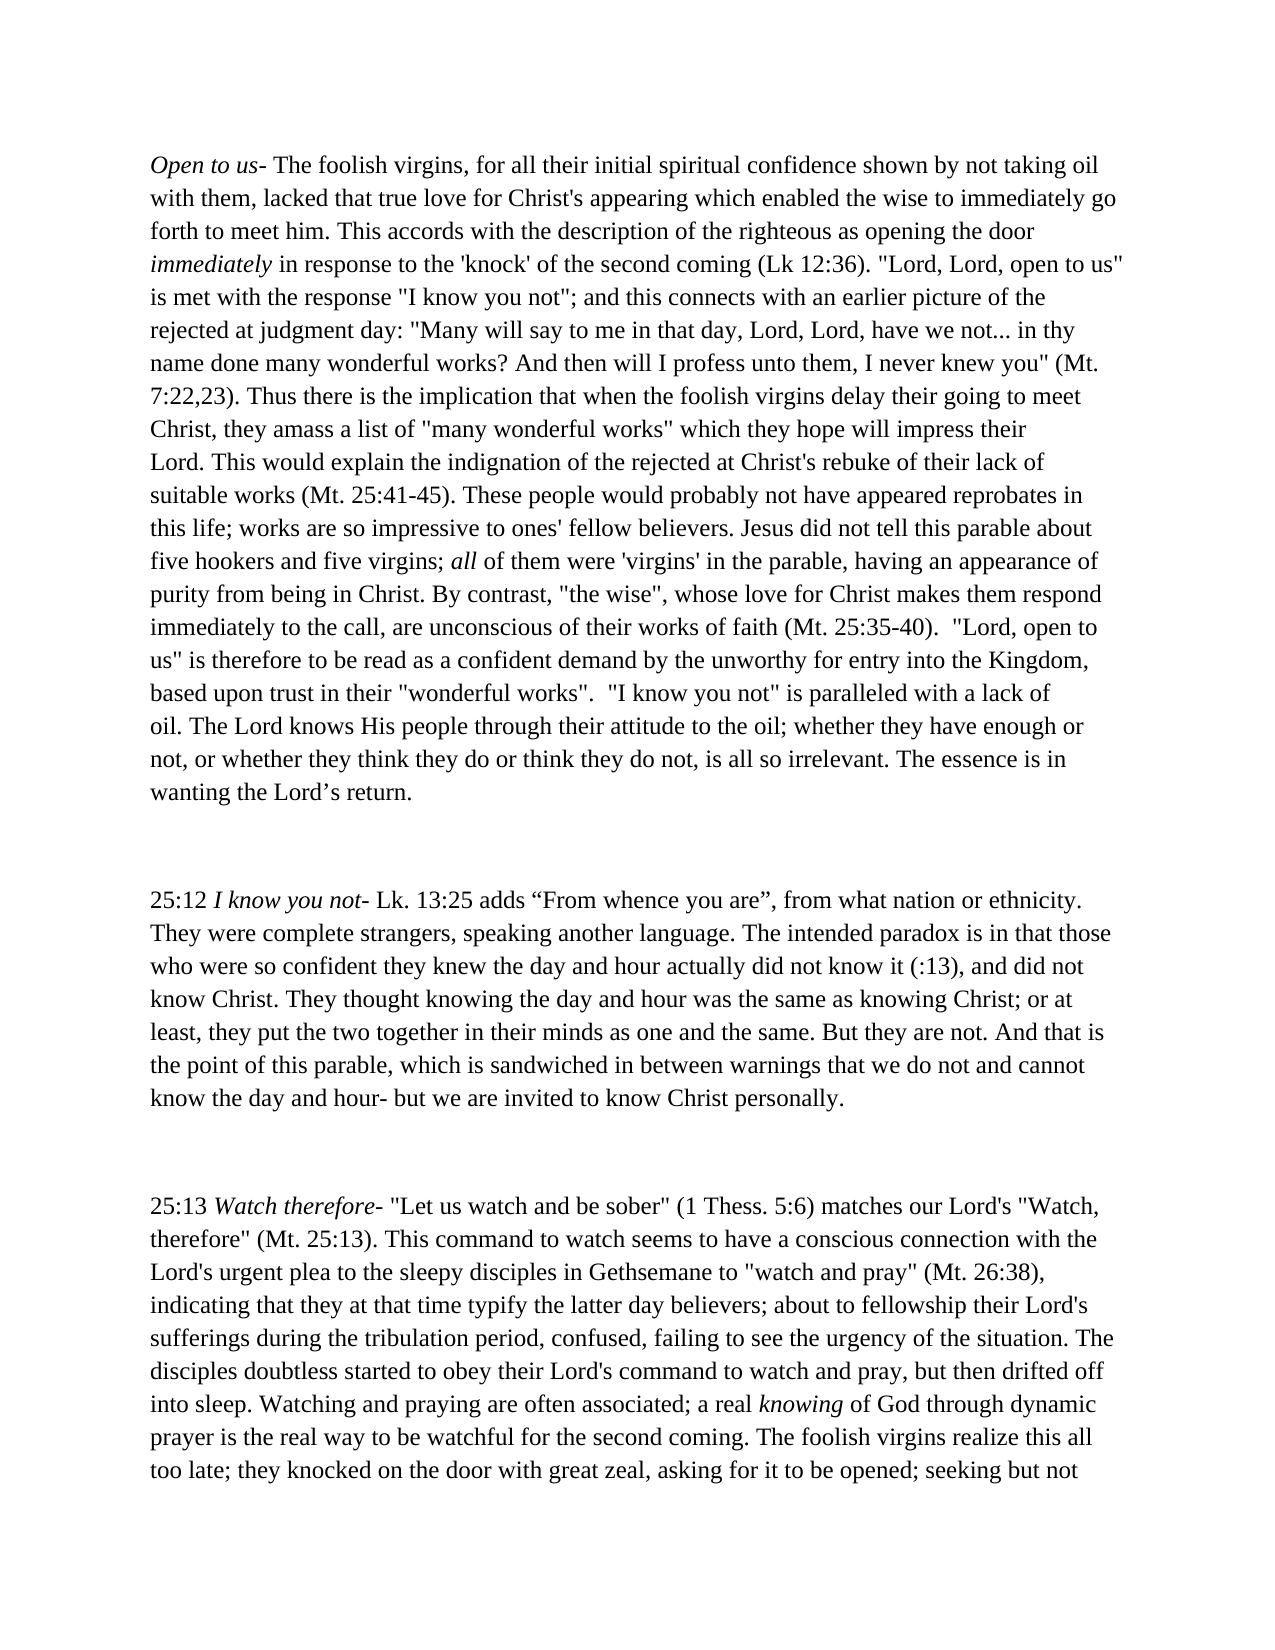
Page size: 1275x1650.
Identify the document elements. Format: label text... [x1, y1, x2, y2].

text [150, 1191, 1125, 1484]
text 25:12 I know you not- Lk. 13:25 adds “From whence you are”, from what nation or ethnicity. They were complete strangers, speaking another language. The intended paradox is in that those who were so confident they knew the day and hour actually did not know it (:13), and did not know Christ. They thought knowing the day and hour was the same as knowing Christ; or at least, they put the two together in their minds as one and the same. But they are not. And that is the point of this parable, which is sandwiched in between warnings that we do not and cannot know the day and hour- but we are invited to know Christ personally. [150, 885, 1125, 1112]
text Open to us- The foolish virgins, for all their initial spiritual confidence shown by not taking oil with them, lacked that true love for Christ's appearing which enabled the wise to immediately go forth to meet him. This accords with the description of the righteous as opening the door immediately in response to the 'knock' of the second coming (Lk 12:36). "Lord, Lord, open to us" is met with the response "I know you not"; and this connects with an earlier picture of the rejected at judgment day: "Many will say to me in that day, Lord, Lord, have we not... in thy name done many wonderful works? And then will I profess unto them, I never knew you" (Mt. 7:22,23). Thus there is the implication that when the foolish virgins delay their going to meet Christ, they amass a list of "many wonderful works" which they hope will impress their Lord. This would explain the indignation of the rejected at Christ's rebuke of their lack of suitable works (Mt. 25:41-45). These people would probably not have appeared reprobates in this life; works are so impressive to ones' fellow believers. Jesus did not tell this parable about five hookers and five virgins; all of them were 'virgins' in the parable, having an appearance of purity from being in Christ. By contrast, "the wise", whose love for Christ makes them respond immediately to the call, are unconscious of their works of faith (Mt. 25:35-40). "Lord, open to us" is therefore to be read as a confident demand by the unworthy for entry into the Kingdom, based upon trust in their "wonderful works". "I know you not" is paralleled with a lack of oil. The Lord knows His people through their attitude to the oil; whether they have enough or not, or whether they think they do or think they do not, is all so irrelevant. The essence is in wanting the Lord’s return. [150, 150, 1125, 806]
